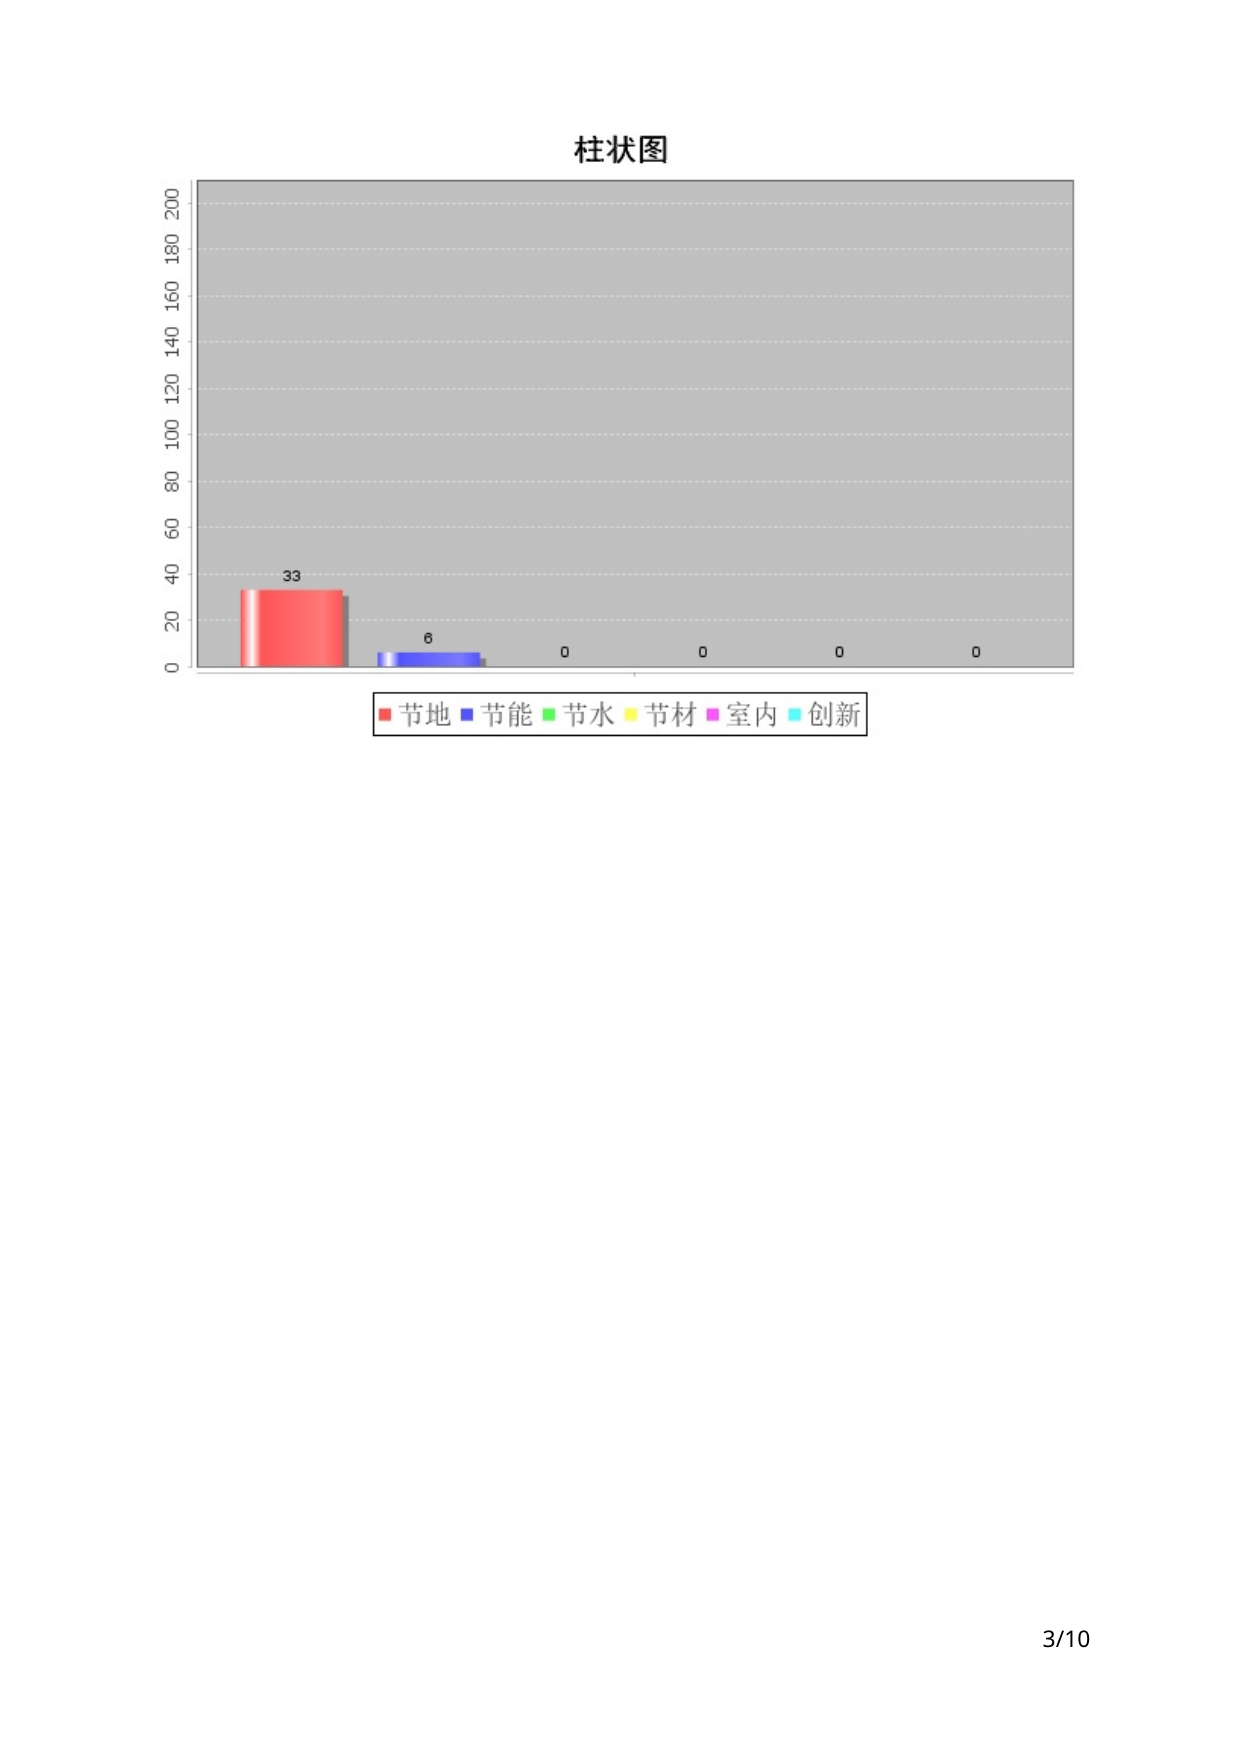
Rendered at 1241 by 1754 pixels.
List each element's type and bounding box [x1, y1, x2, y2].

picture [150, 131, 1091, 738]
